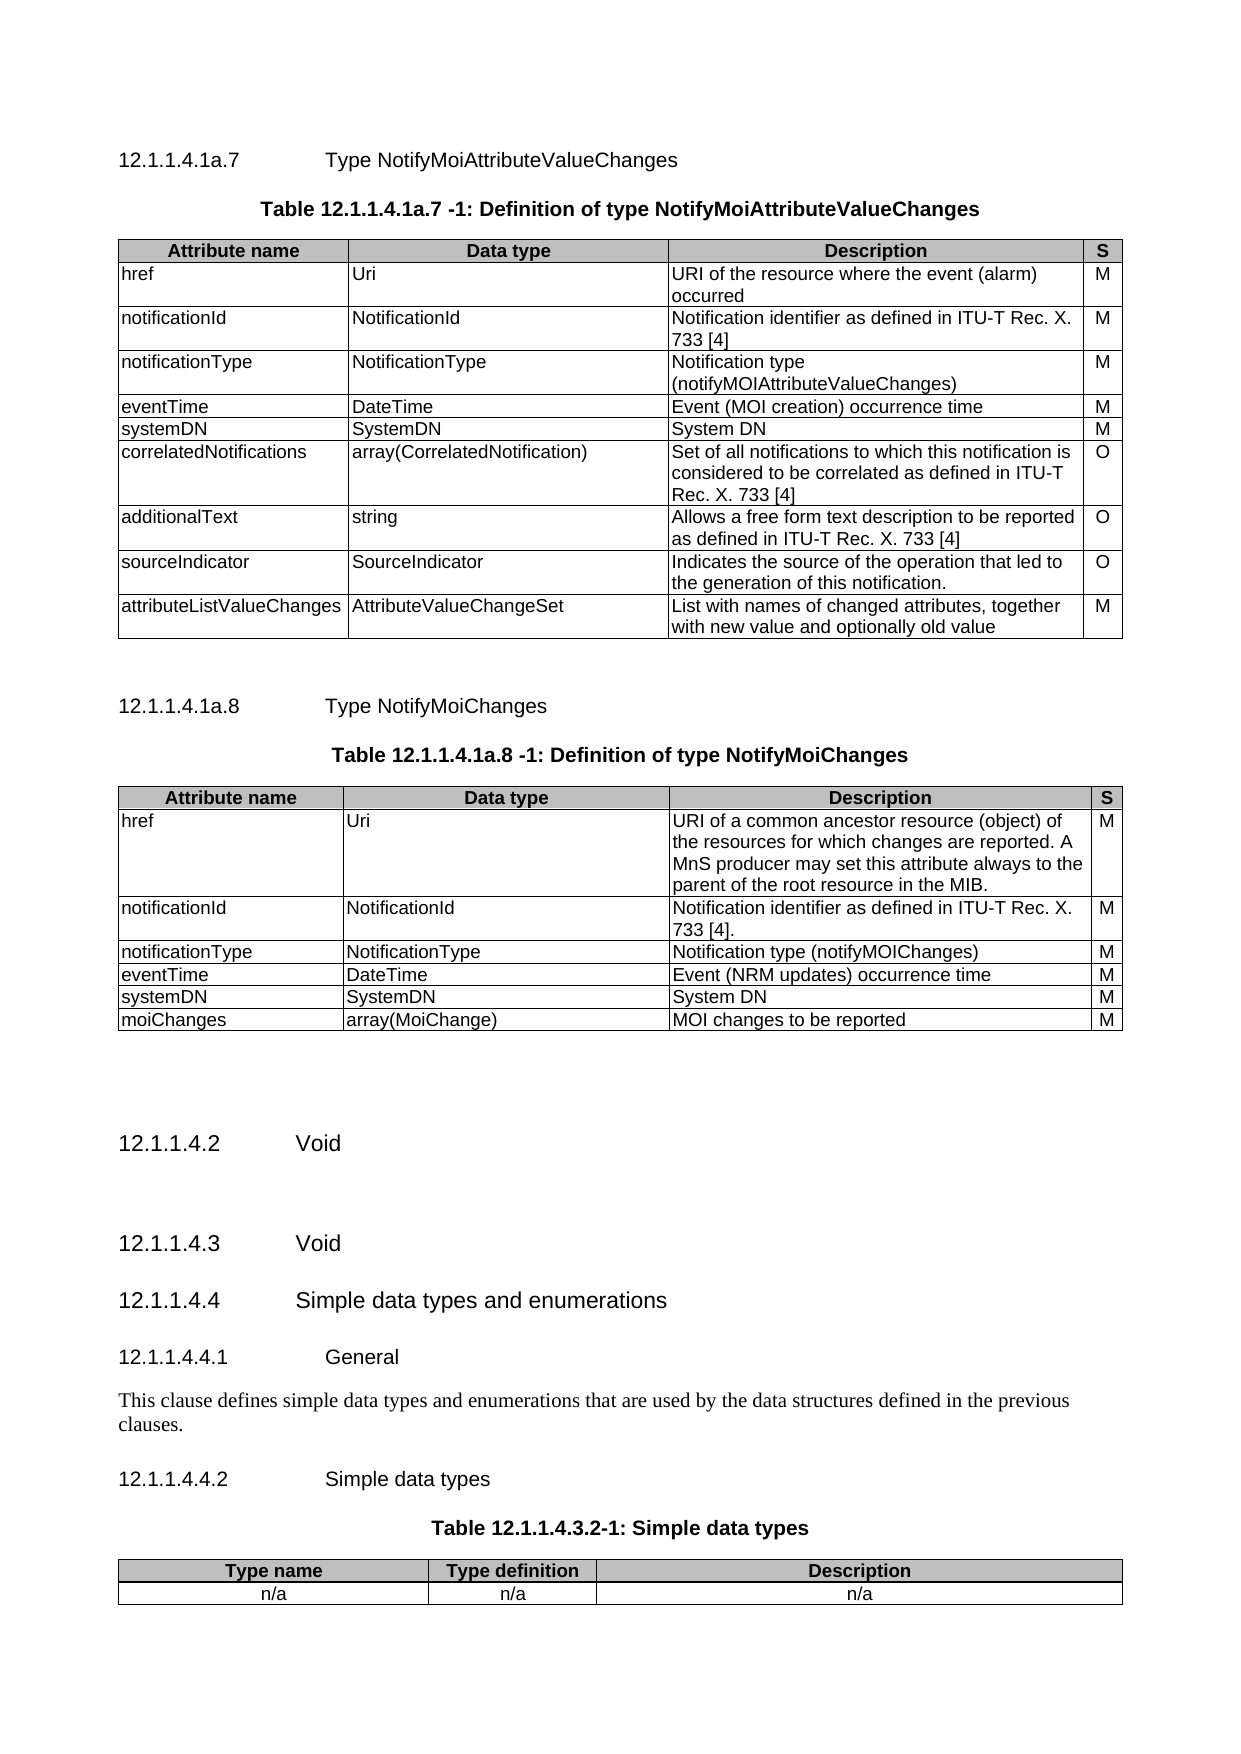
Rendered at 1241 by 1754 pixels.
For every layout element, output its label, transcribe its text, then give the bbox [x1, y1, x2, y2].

text 12.1.1.4.4.2 Simple data types [118, 1467, 1122, 1491]
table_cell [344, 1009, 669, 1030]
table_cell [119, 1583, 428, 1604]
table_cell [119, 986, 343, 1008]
text This clause defines simple data types and enumerations that are used by the data structures defined in the previous clauses. [118, 1388, 1122, 1436]
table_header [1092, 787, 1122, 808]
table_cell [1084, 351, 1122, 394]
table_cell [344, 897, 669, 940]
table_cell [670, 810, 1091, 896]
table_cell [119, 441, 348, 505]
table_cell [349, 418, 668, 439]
text Table 12.1.1.4.1a.7 -1: Definition of type NotifyMoiAttributeValueChanges [118, 197, 1122, 221]
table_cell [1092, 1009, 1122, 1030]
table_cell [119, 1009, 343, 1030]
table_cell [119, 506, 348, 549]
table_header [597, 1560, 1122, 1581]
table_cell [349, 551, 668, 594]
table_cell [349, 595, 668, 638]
text 12.1.1.4.4.1 General [118, 1345, 1122, 1369]
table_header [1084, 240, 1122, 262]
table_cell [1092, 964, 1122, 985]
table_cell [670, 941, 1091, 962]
text Table 12.1.1.4.1a.8 -1: Definition of type NotifyMoiChanges [118, 743, 1122, 767]
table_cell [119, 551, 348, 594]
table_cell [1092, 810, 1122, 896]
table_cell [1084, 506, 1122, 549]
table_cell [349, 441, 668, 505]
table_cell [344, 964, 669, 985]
subtitle 12.1.1.4.1a.8 Type NotifyMoiChanges [118, 694, 1122, 718]
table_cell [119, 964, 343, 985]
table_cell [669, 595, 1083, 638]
subtitle 12.1.1.4.2 Void [118, 1129, 1122, 1156]
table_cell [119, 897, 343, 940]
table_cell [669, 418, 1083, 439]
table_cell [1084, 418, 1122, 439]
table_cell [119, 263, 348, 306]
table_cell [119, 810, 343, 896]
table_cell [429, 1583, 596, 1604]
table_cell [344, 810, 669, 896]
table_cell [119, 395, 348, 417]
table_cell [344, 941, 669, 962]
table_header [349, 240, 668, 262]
text Table 12.1.1.4.3.2-1: Simple data types [118, 1516, 1122, 1540]
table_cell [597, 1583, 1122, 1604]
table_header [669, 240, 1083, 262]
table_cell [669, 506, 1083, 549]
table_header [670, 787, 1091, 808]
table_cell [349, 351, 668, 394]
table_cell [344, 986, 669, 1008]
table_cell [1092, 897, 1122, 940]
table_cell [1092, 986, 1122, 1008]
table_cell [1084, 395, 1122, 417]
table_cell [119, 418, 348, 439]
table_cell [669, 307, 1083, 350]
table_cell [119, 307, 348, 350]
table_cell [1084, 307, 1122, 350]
subtitle 12.1.1.4.1a.7 Type NotifyMoiAttributeValueChanges [118, 148, 1122, 172]
subtitle 12.1.1.4.4 Simple data types and enumerations [118, 1287, 1122, 1314]
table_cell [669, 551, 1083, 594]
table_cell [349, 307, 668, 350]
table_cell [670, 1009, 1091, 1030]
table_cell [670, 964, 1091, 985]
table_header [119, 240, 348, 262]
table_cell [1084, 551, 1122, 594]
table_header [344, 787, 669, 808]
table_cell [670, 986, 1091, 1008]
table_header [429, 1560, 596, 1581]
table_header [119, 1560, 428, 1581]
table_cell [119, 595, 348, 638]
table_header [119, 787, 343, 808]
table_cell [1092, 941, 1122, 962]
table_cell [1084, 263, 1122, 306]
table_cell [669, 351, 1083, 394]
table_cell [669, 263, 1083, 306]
subtitle 12.1.1.4.3 Void [118, 1230, 1122, 1256]
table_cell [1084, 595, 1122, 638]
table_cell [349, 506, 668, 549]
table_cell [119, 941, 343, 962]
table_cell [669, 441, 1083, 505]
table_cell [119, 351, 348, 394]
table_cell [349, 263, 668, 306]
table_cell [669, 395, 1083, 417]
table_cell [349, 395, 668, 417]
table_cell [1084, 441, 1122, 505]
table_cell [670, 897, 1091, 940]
